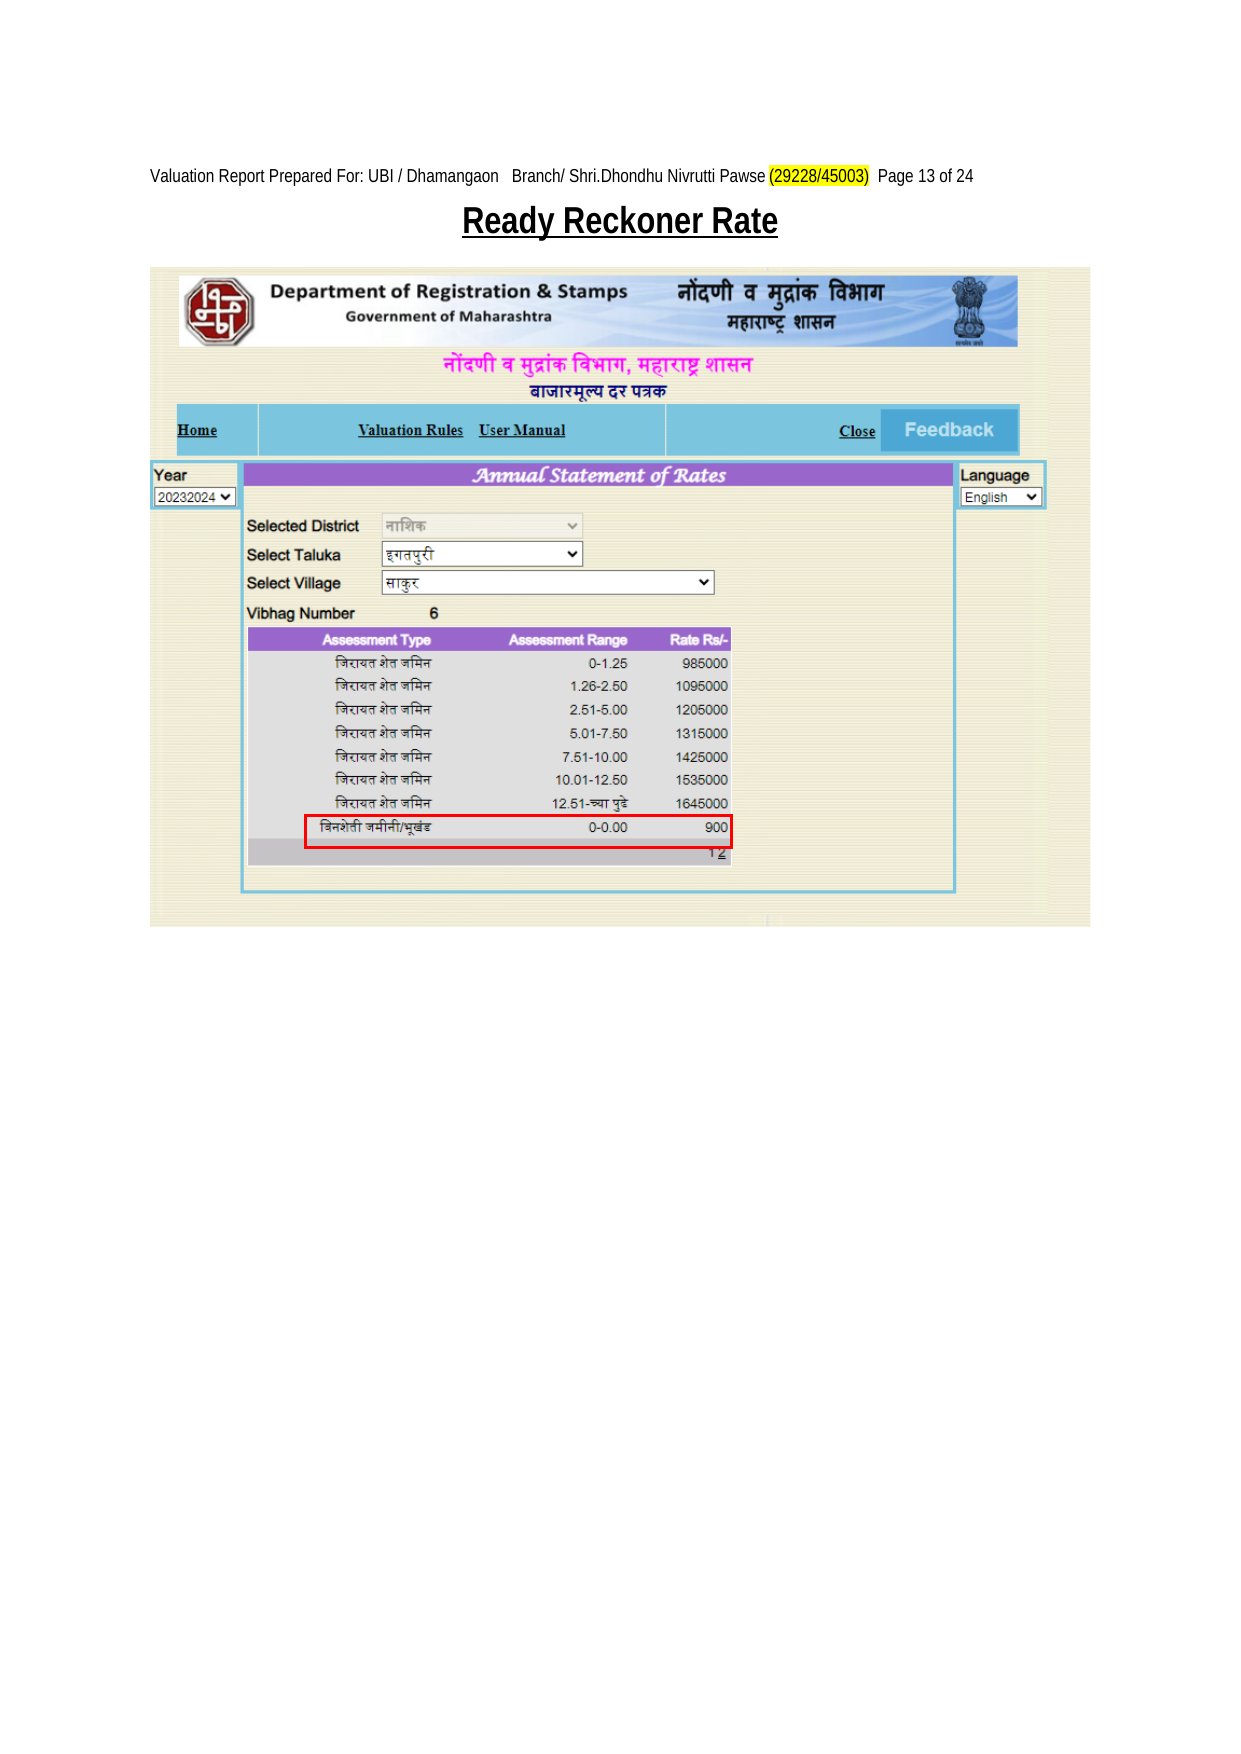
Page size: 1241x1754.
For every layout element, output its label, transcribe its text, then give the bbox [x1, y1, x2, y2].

text Ready Reckoner Rate [150, 198, 1090, 241]
picture [150, 267, 1091, 927]
